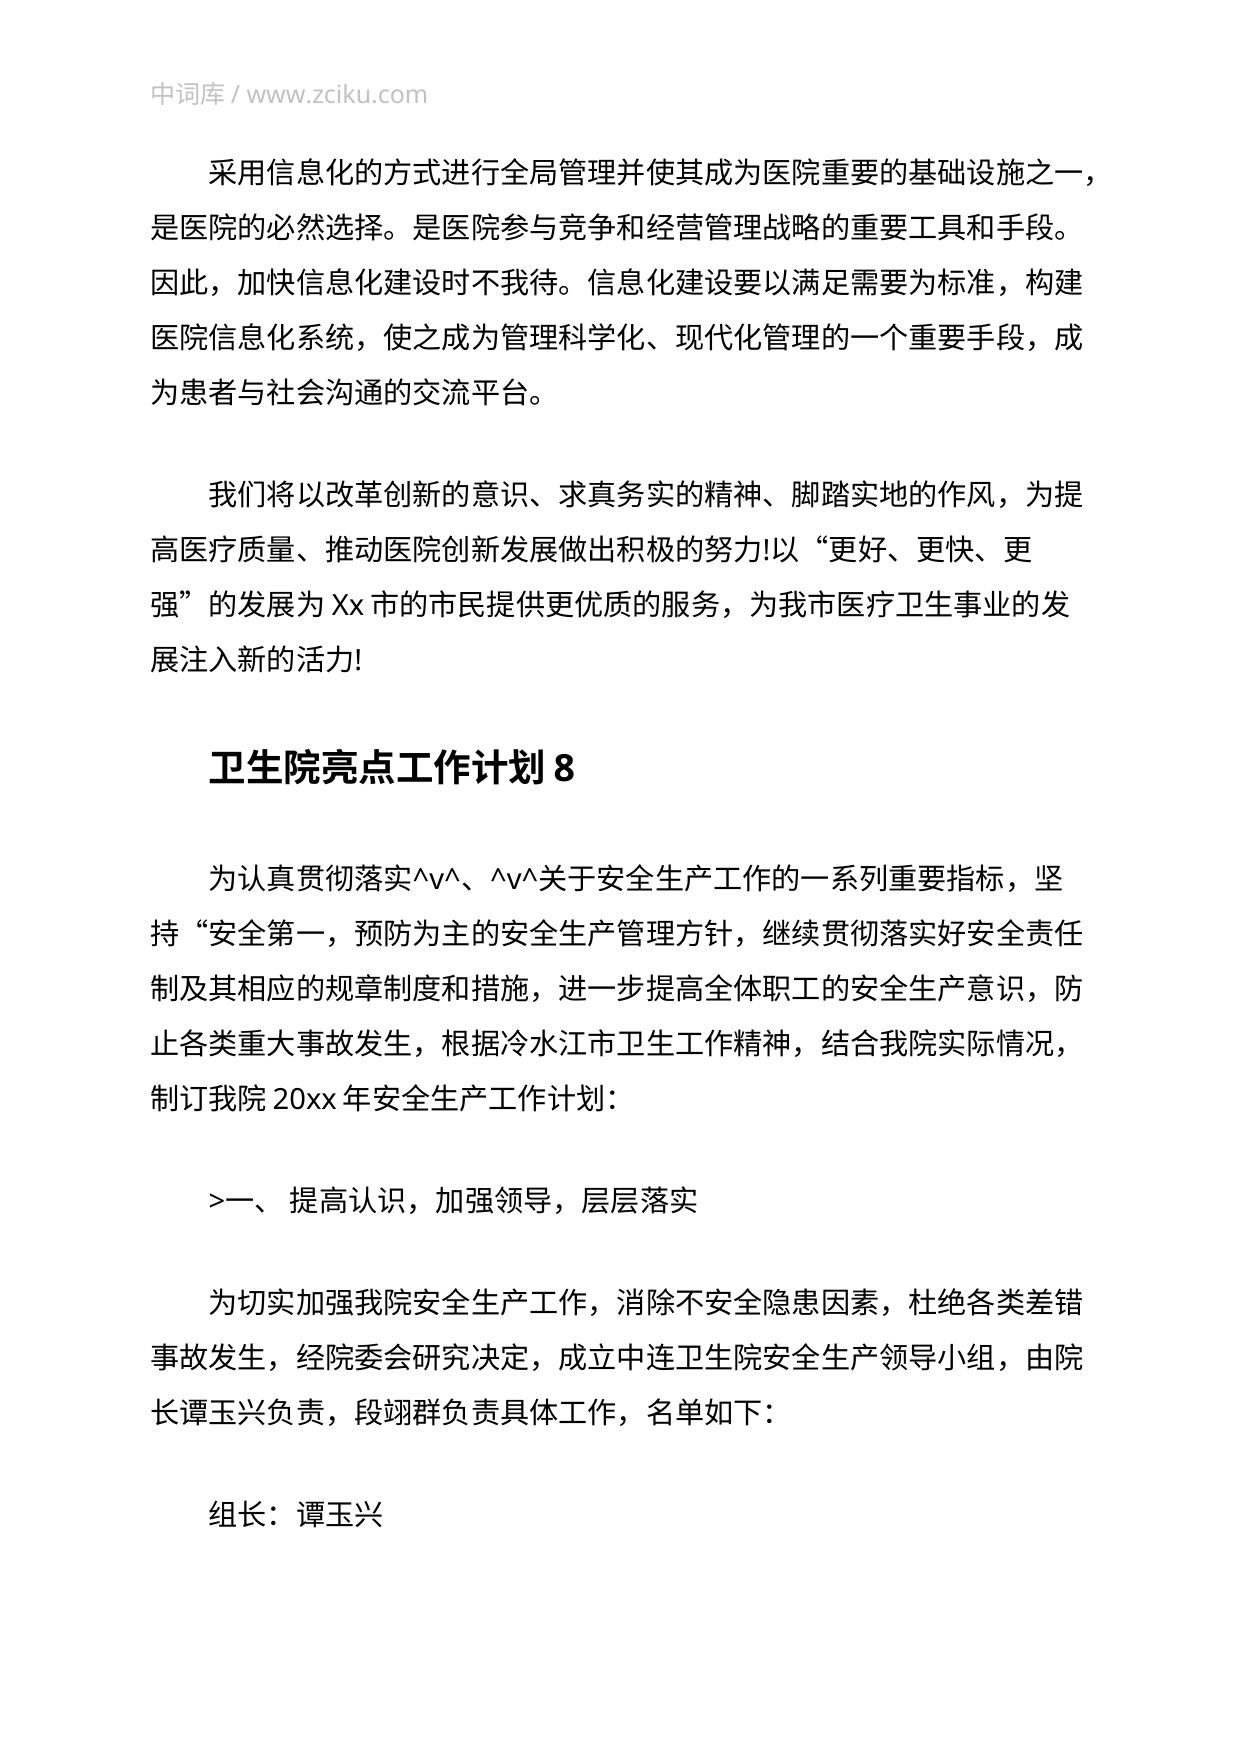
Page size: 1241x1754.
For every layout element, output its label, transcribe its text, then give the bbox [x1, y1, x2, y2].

text 卫生院亮点工作计划8 [150, 738, 1090, 793]
text 我们将以改革创新的意识、求真务实的精神、脚踏实地的作风，为提高医疗质量、推动医院创新发展做出积极的努力!以“更好、更快、更强”的发展为 Xx市的市民提供更优质的服务，为我市医疗卫生事业的发展注入新的活力! [150, 471, 1090, 679]
text 为认真贯彻落实^v^、^v^关于安全生产工作的一系列重要指标，坚持“安全第一，预防为主的安全生产管理方针，继续贯彻落实好安全责任制及其相应的规章制度和措施，进一步提高全体职工的安全生产意识，防止各类重大事故发生，根据冷水江市卫生工作精神，结合我院实际情况，制订我院20xx年安全生产工作计划： [150, 856, 1090, 1118]
text 为切实加强我院安全生产工作，消除不安全隐患因素，杜绝各类差错事故发生，经院委会研究决定，成立中连卫生院安全生产领导小组，由院长谭玉兴负责，段翊群负责具体工作，名单如下： [150, 1279, 1090, 1432]
text 组长：谭玉兴 [150, 1491, 1090, 1533]
text 采用信息化的方式进行全局管理并使其成为医院重要的基础设施之一，是医院的必然选择。是医院参与竞争和经营管理战略的重要工具和手段。因此，加快信息化建设时不我待。信息化建设要以满足需要为标准，构建医院信息化系统，使之成为管理科学化、现代化管理的一个重要手段，成为患者与社会沟通的交流平台。 [150, 150, 1090, 412]
text >一、 提高认识，加强领导，层层落实 [150, 1177, 1090, 1220]
